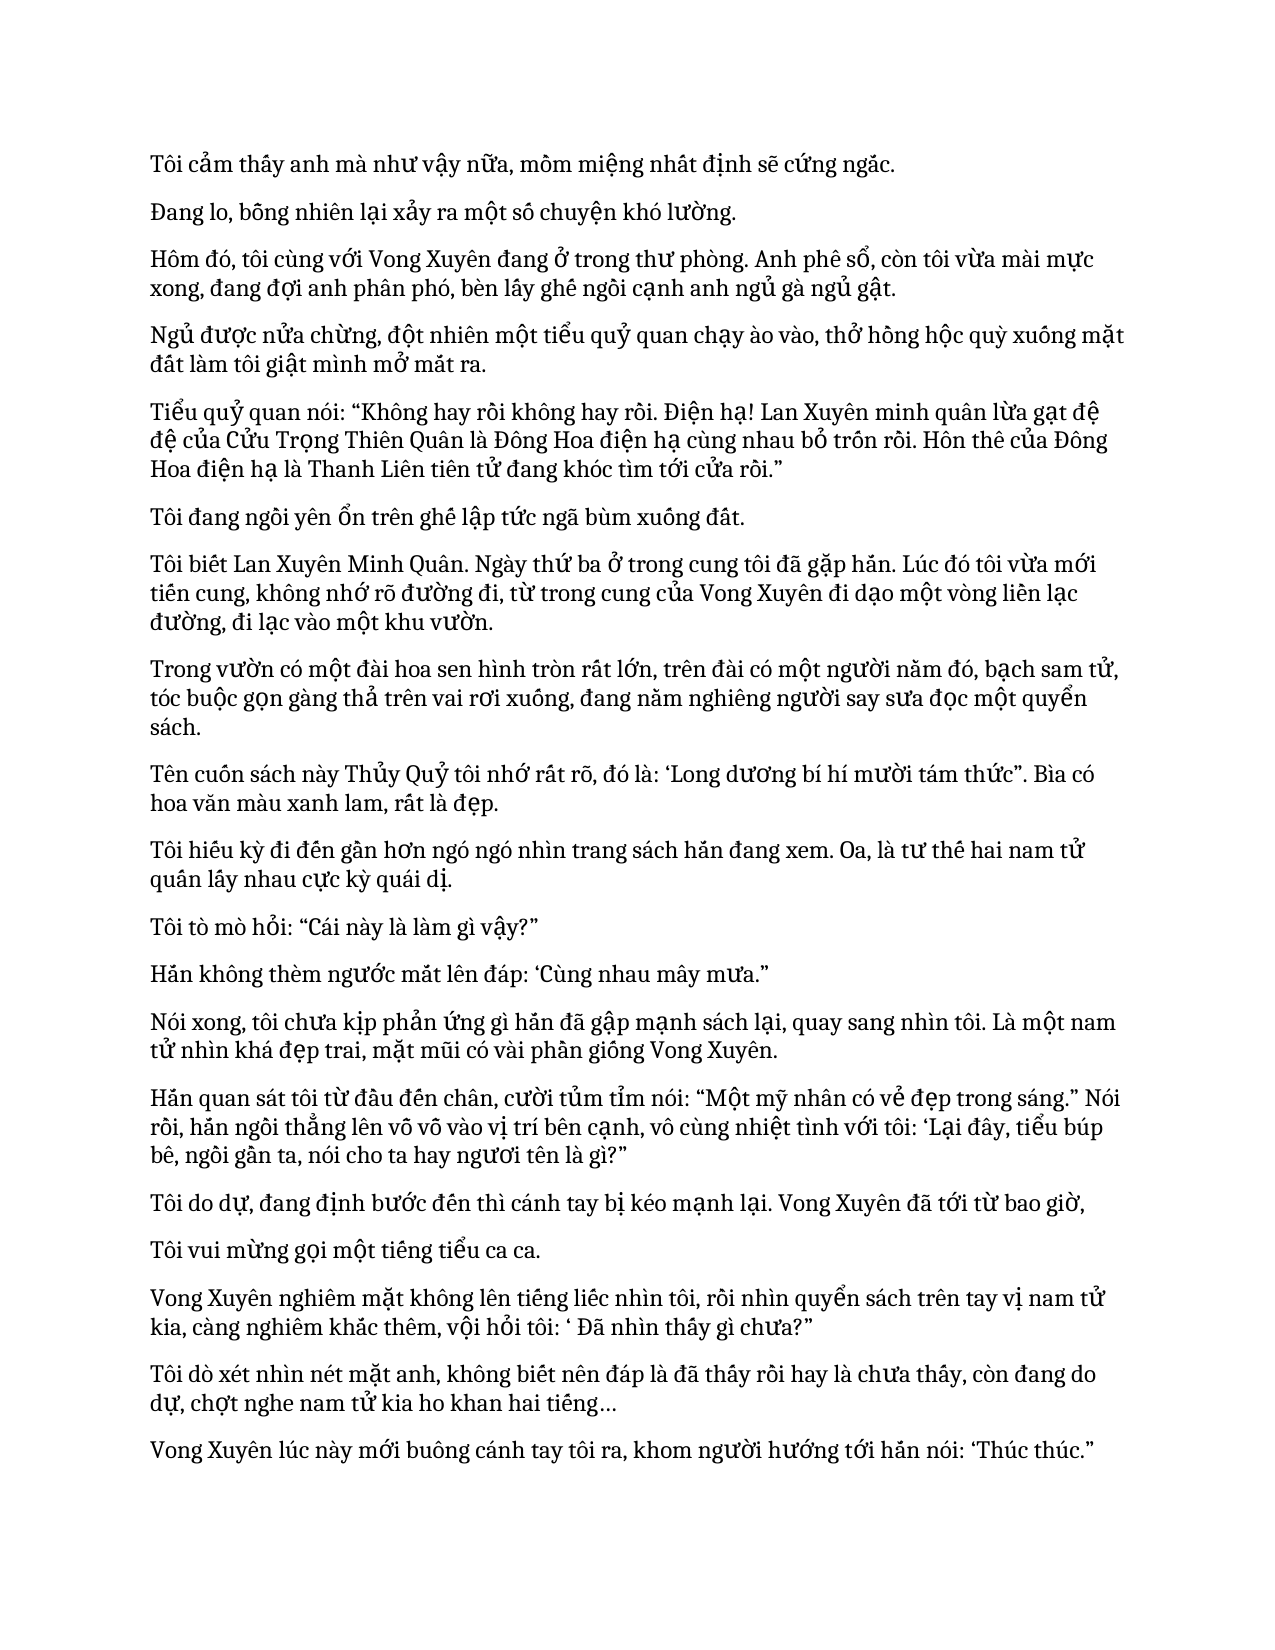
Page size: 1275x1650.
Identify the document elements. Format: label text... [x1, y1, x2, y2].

text Tôi hiếu kỳ đi đến gần hơn ngó ngó nhìn trang sách hắn đang xem. Oa, là tư thế hai nam tử quấn lấy nhau cực kỳ quái dị. [150, 836, 1125, 894]
text Vong Xuyên lúc này mới buông cánh tay tôi ra, khom người hướng tới hắn nói: ‘Thúc thúc.” [150, 1436, 1125, 1465]
text Nói xong, tôi chưa kịp phản ứng gì hắn đã gập mạnh sách lại, quay sang nhìn tôi. Là một nam tử nhìn khá đẹp trai, mặt mũi có vài phần giống Vong Xuyên. [150, 1007, 1125, 1065]
text Tôi tò mò hỏi: “Cái này là làm gì vậy?” [150, 912, 1125, 941]
text Tôi do dự, đang định bước đến thì cánh tay bị kéo mạnh lại. Vong Xuyên đã tới từ bao giờ, [150, 1189, 1125, 1217]
text Tôi biết Lan Xuyên Minh Quân. Ngày thứ ba ở trong cung tôi đã gặp hắn. Lúc đó tôi vừa mới tiến cung, không nhớ rõ đường đi, từ trong cung của Vong Xuyên đi dạo một vòng liền lạc đường, đi lạc vào một khu vườn. [150, 550, 1125, 636]
text Vong Xuyên nghiêm mặt không lên tiếng liếc nhìn tôi, rồi nhìn quyển sách trên tay vị nam tử kia, càng nghiêm khắc thêm, vội hỏi tôi: ‘ Đã nhìn thấy gì chưa?” [150, 1284, 1125, 1341]
text Tiểu quỷ quan nói: “Không hay rồi không hay rồi. Điện hạ! Lan Xuyên minh quân lừa gạt đệ đệ của Cửu Trọng Thiên Quân là Đông Hoa điện hạ cùng nhau bỏ trốn rồi. Hôn thê của Đông Hoa điện hạ là Thanh Liên tiên tử đang khóc tìm tới cửa rồi.” [150, 397, 1125, 484]
text Hắn quan sát tôi từ đầu đến chân, cười tủm tỉm nói: “Một mỹ nhân có vẻ đẹp trong sáng.” Nói rồi, hắn ngồi thẳng lên vỗ vỗ vào vị trí bên cạnh, vô cùng nhiệt tình với tôi: ‘Lại đây, tiểu búp bê, ngồi gần ta, nói cho ta hay ngươi tên là gì?” [150, 1084, 1125, 1170]
text Hắn không thèm ngước mắt lên đáp: ‘Cùng nhau mây mưa.” [150, 960, 1125, 989]
text Trong vườn có một đài hoa sen hình tròn rất lớn, trên đài có một người nằm đó, bạch sam tử, tóc buộc gọn gàng thả trên vai rơi xuống, đang nằm nghiêng người say sưa đọc một quyển sách. [150, 655, 1125, 741]
text Tôi vui mừng gọi một tiếng tiểu ca ca. [150, 1236, 1125, 1265]
text Ngủ được nửa chừng, đột nhiên một tiểu quỷ quan chạy ào vào, thở hồng hộc quỳ xuống mặt đất làm tôi giật mình mở mắt ra. [150, 321, 1125, 379]
text Tên cuốn sách này Thủy Quỷ tôi nhớ rất rõ, đó là: ‘Long dương bí hí mười tám thức”. Bìa có hoa văn màu xanh lam, rất là đẹp. [150, 760, 1125, 817]
text Tôi dò xét nhìn nét mặt anh, không biết nên đáp là đã thấy rồi hay là chưa thấy, còn đang do dự, chợt nghe nam tử kia ho khan hai tiếng… [150, 1360, 1125, 1417]
text Hôm đó, tôi cùng với Vong Xuyên đang ở trong thư phòng. Anh phê sổ, còn tôi vừa mài mực xong, đang đợi anh phân phó, bèn lấy ghế ngồi cạnh anh ngủ gà ngủ gật. [150, 245, 1125, 302]
text Đang lo, bỗng nhiên lại xảy ra một số chuyện khó lường. [150, 197, 1125, 226]
text Tôi cảm thấy anh mà như vậy nữa, mồm miệng nhất định sẽ cứng ngắc. [150, 150, 1125, 179]
text Tôi đang ngồi yên ổn trên ghế lập tức ngã bùm xuống đất. [150, 502, 1125, 531]
